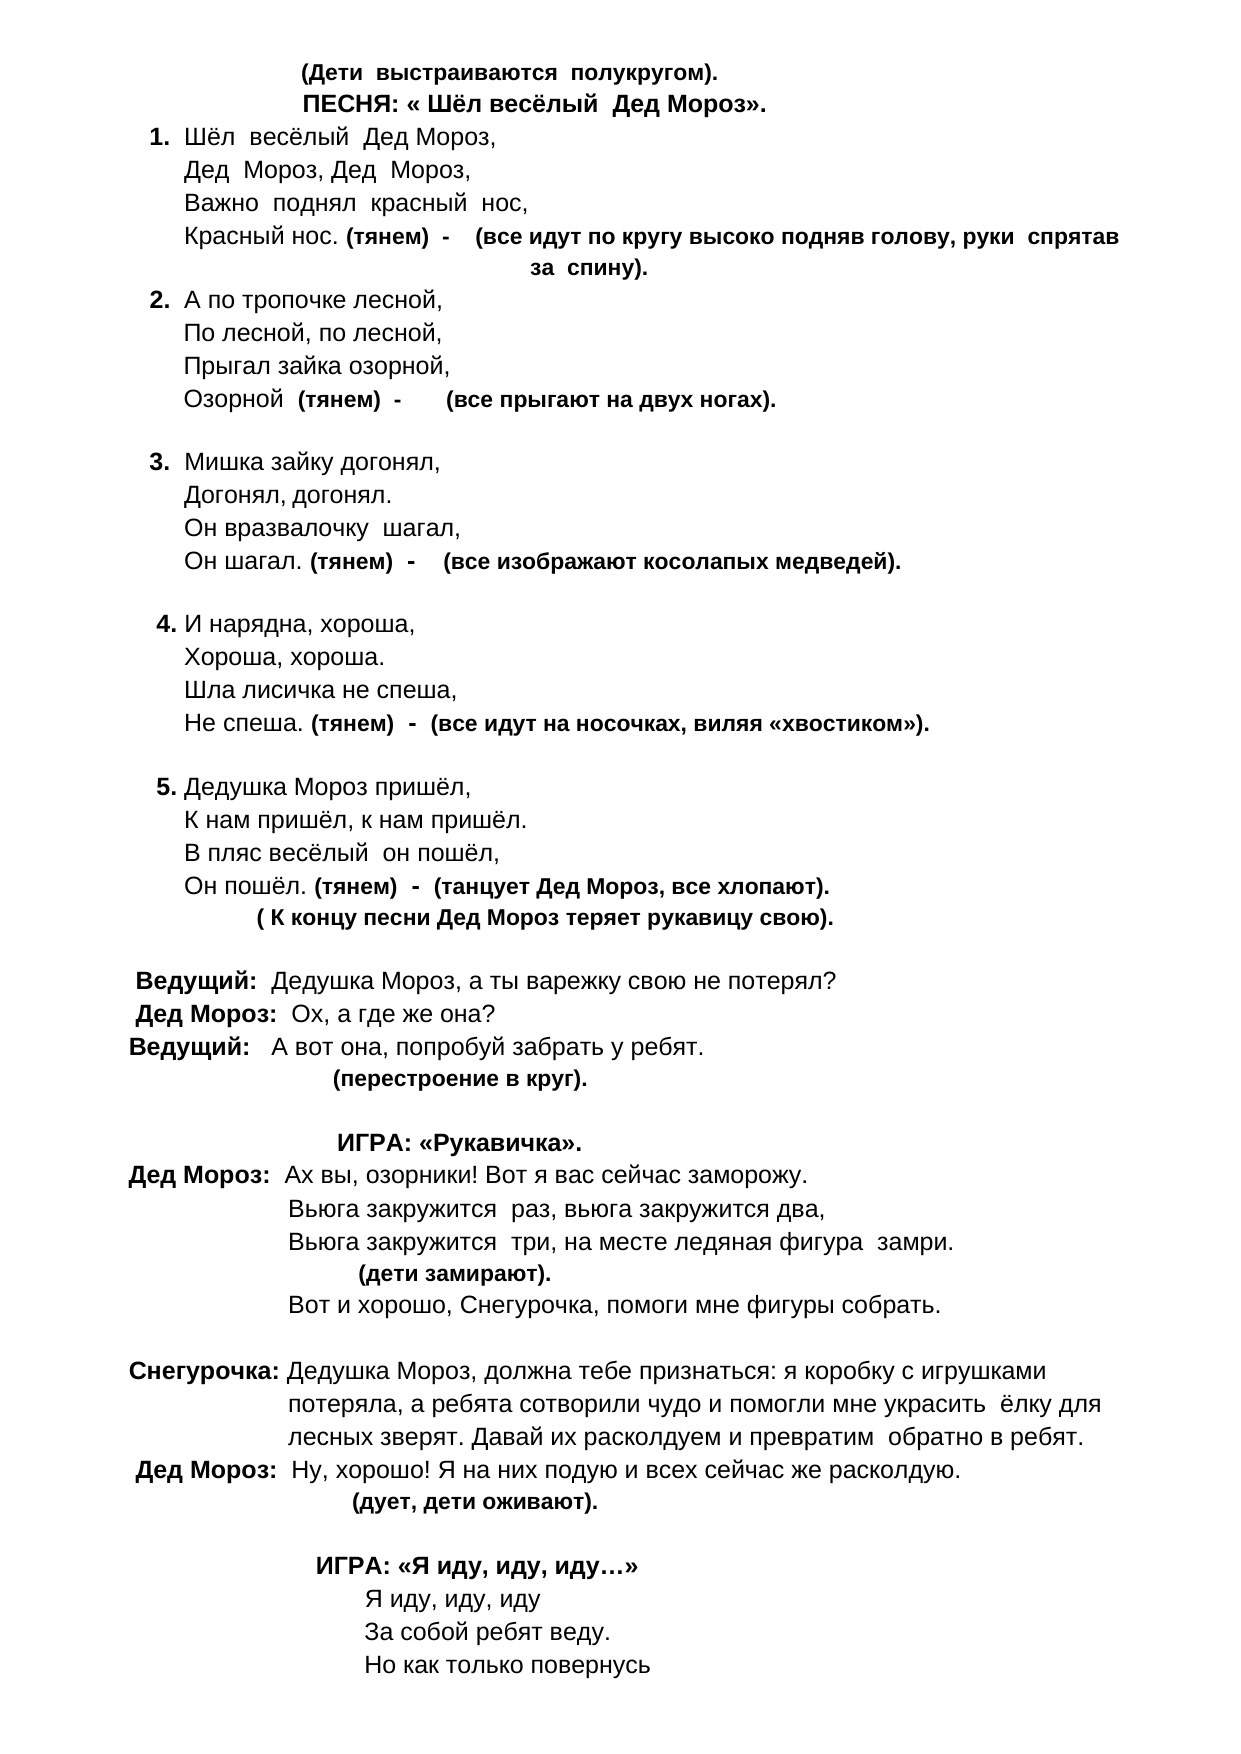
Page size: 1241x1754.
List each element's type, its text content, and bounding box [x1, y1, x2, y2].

text (перестроение в круг). [59, 1065, 1152, 1091]
text 1. Шёл весёлый Дед Мороз, [59, 122, 1152, 151]
text ИГРА: «Я иду, иду, иду…» [59, 1551, 1152, 1580]
text За собой ребят веду. [59, 1617, 1152, 1646]
text (дети замирают). [59, 1259, 1152, 1286]
text Дед Мороз: Ах вы, озорники! Вот я вас сейчас заморожу. [59, 1161, 1152, 1189]
text 4. И нарядна, хороша, [59, 609, 1152, 638]
text Красный нос. (тянем) - (все идут по кругу высоко подняв голову, руки спрятав [59, 221, 1152, 250]
text ИГРА: «Рукавичка». [59, 1127, 1152, 1156]
text лесных зверят. Давай их расколдуем и превратим обратно в ребят. [59, 1422, 1152, 1451]
text По лесной, по лесной, [156, 318, 1152, 346]
text 5. Дедушка Мороз пришёл, [59, 772, 1152, 800]
text 3. Мишка зайку догонял, [59, 447, 1152, 476]
text ПЕСНЯ: « Шёл весёлый Дед Мороз». [59, 89, 1152, 118]
text Вот и хорошо, Снегурочка, помоги мне фигуры собрать. [59, 1290, 1152, 1318]
text Ведущий: А вот она, попробуй забрать у ребят. [59, 1032, 1152, 1061]
text Дед Мороз: Ну, хорошо! Я на них подую и всех сейчас же расколдую. [59, 1455, 1152, 1484]
text Хороша, хороша. [59, 642, 1152, 671]
text Он шагал. (тянем) - (все изображают косолапых медведей). [59, 546, 1152, 575]
text 2. А по тропочке лесной, [59, 284, 1152, 313]
text Не спеша. (тянем) - (все идут на носочках, виляя «хвостиком»). [59, 708, 1152, 737]
text К нам пришёл, к нам пришёл. [59, 804, 1152, 833]
text за спину). [59, 254, 1152, 281]
text Он вразвалочку шагал, [59, 513, 1152, 542]
text Догонял, догонял. [59, 480, 1152, 509]
text Ведущий: Дедушка Мороз, а ты варежку свою не потерял? [59, 966, 1152, 995]
text Вьюга закружится раз, вьюга закружится два, [59, 1193, 1152, 1222]
text потеряла, а ребята сотворили чудо и помогли мне украсить ёлку для [59, 1389, 1152, 1418]
text Прыгал зайка озорной, [156, 351, 1152, 379]
text Он пошёл. (тянем) - (танцует Дед Мороз, все хлопают). [59, 871, 1152, 899]
text (Дети выстраиваются полукругом). [59, 59, 1152, 85]
text Но как только повернусь [59, 1650, 1152, 1679]
text (дует, дети оживают). [59, 1488, 1152, 1514]
text Важно поднял красный нос, [59, 188, 1152, 217]
text В пляс весёлый он пошёл, [59, 838, 1152, 866]
text Дед Мороз: Ох, а где же она? [59, 999, 1152, 1028]
text Вьюга закружится три, на месте ледяная фигура замри. [59, 1227, 1152, 1255]
text Шла лисичка не спеша, [59, 675, 1152, 704]
text Я иду, иду, иду [59, 1584, 1152, 1613]
text Снегурочка: Дедушка Мороз, должна тебе признаться: я коробку с игрушками [59, 1356, 1152, 1384]
text ( К концу песни Дед Мороз теряет рукавицу свою). [59, 904, 1152, 930]
text Дед Мороз, Дед Мороз, [59, 155, 1152, 184]
text Озорной (тянем) - (все прыгают на двух ногах). [156, 384, 1152, 412]
